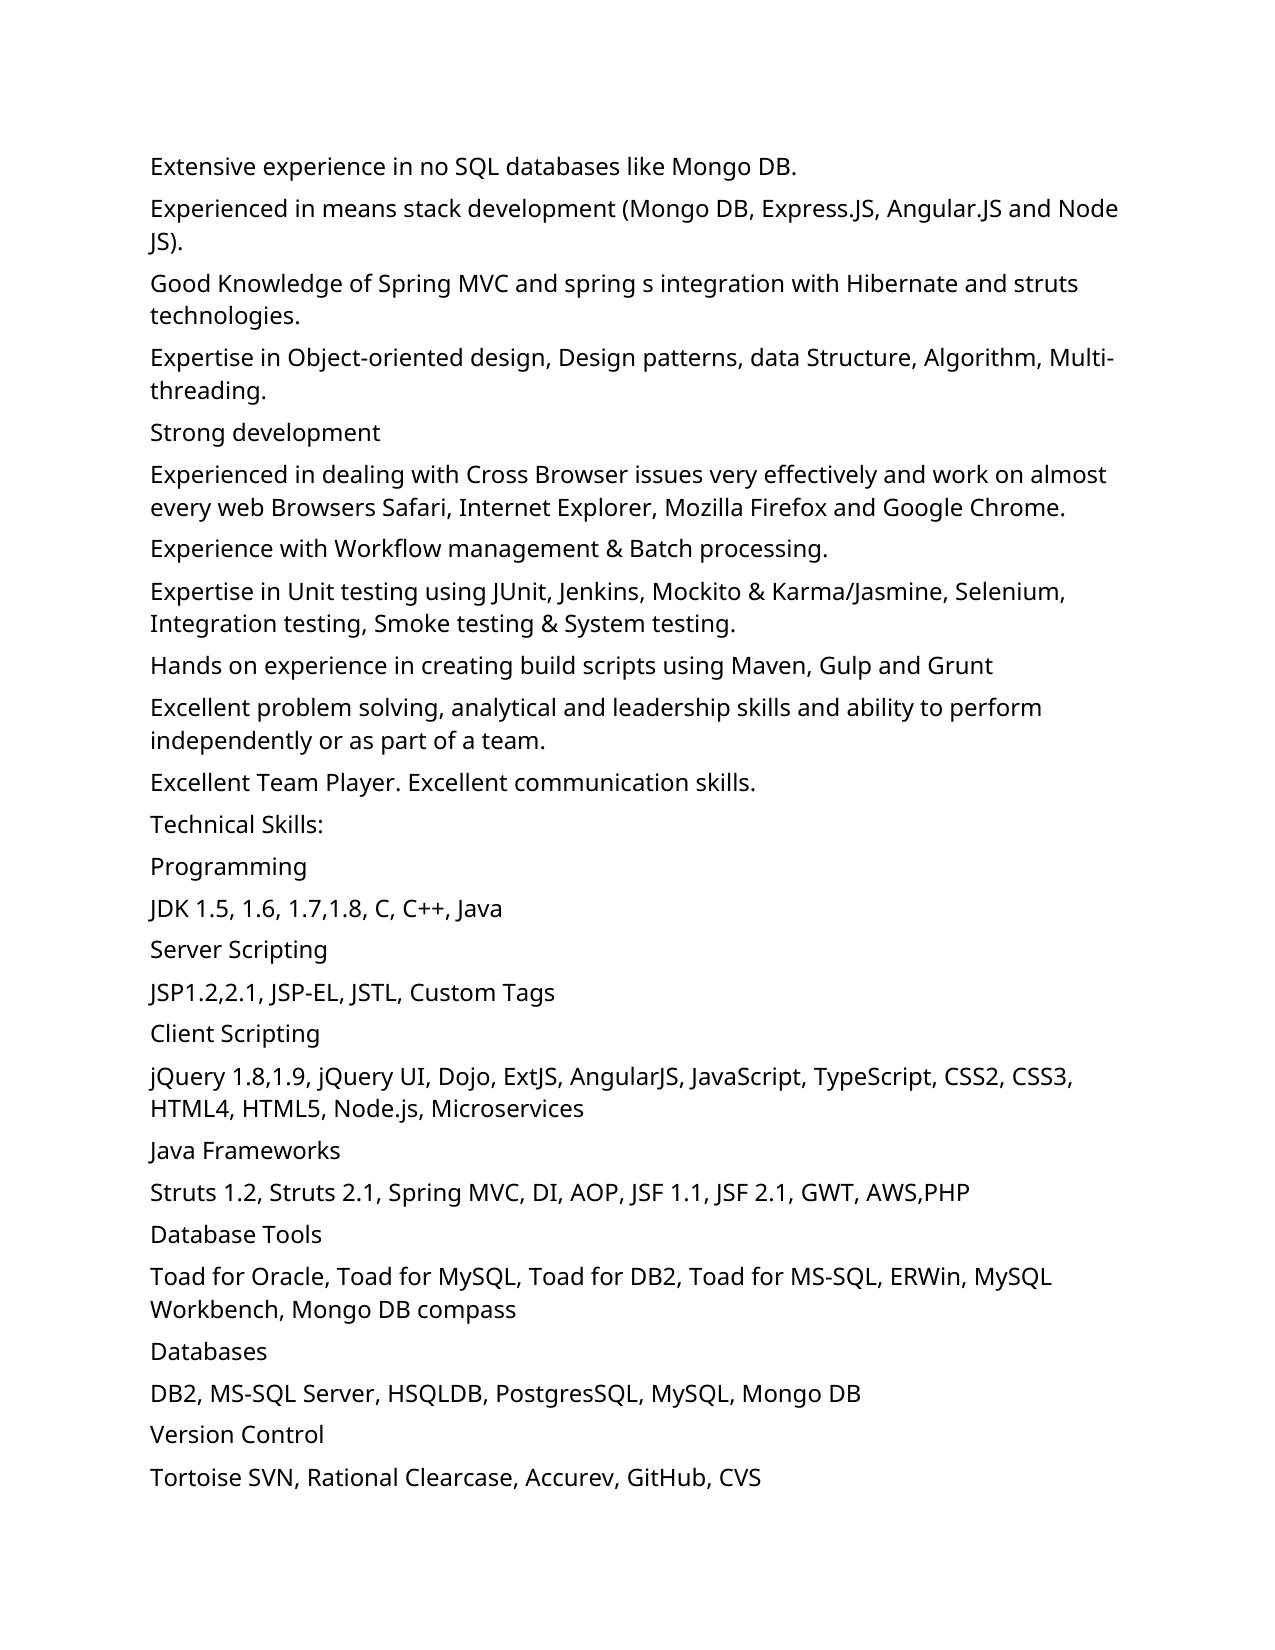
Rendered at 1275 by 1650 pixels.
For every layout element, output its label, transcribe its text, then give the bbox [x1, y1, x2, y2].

text Struts 1.2, Struts 2.1, Spring MVC, DI, AOP, JSF 1.1, JSF 2.1, GWT, AWS,PHP [150, 1176, 1125, 1208]
text Experienced in means stack development (Mongo DB, Express.JS, Angular.JS and Node JS). [150, 192, 1125, 257]
text Toad for Oracle, Toad for MySQL, Toad for DB2, Toad for MS-SQL, ERWin, MySQL Workbench, Mongo DB compass [150, 1260, 1125, 1325]
text Technical Skills: [150, 807, 1125, 840]
text DB2, MS-SQL Server, HSQLDB, PostgresSQL, MySQL, Mongo DB [150, 1376, 1125, 1409]
text Excellent Team Player. Excellent communication skills. [150, 765, 1125, 798]
text Client Scripting [150, 1017, 1125, 1050]
text Excellent problem solving, analytical and leadership skills and ability to perform independently or as part of a team. [150, 691, 1125, 756]
text Expertise in Object-oriented design, Design patterns, data Structure, Algorithm, Multi-threading. [150, 341, 1125, 406]
text Java Frameworks [150, 1134, 1125, 1166]
text Strong development [150, 416, 1125, 448]
text Experienced in dealing with Cross Browser issues very effectively and work on almost every web Browsers Safari, Internet Explorer, Mozilla Firefox and Google Chrome. [150, 458, 1125, 523]
text jQuery 1.8,1.9, jQuery UI, Dojo, ExtJS, AngularJS, JavaScript, TypeScript, CSS2, CSS3, HTML4, HTML5, Node.js, Microservices [150, 1059, 1125, 1124]
text Extensive experience in no SQL databases like Mongo DB. [150, 150, 1125, 183]
text Database Tools [150, 1218, 1125, 1250]
text JDK 1.5, 1.6, 1.7,1.8, C, C++, Java [150, 891, 1125, 924]
text Version Control [150, 1418, 1125, 1451]
text Tortoise SVN, Rational Clearcase, Accurev, GitHub, CVS [150, 1460, 1125, 1493]
text Databases [150, 1334, 1125, 1367]
text Programming [150, 849, 1125, 882]
text Server Scripting [150, 933, 1125, 966]
text JSP1.2,2.1, JSP-EL, JSTL, Custom Tags [150, 975, 1125, 1008]
text Hands on experience in creating build scripts using Maven, Gulp and Grunt [150, 649, 1125, 681]
text Expertise in Unit testing using JUnit, Jenkins, Mockito & Karma/Jasmine, Selenium, Integration testing, Smoke testing & System testing. [150, 574, 1125, 639]
text Good Knowledge of Spring MVC and spring s integration with Hibernate and struts technologies. [150, 267, 1125, 332]
text Experience with Workflow management & Batch processing. [150, 532, 1125, 565]
